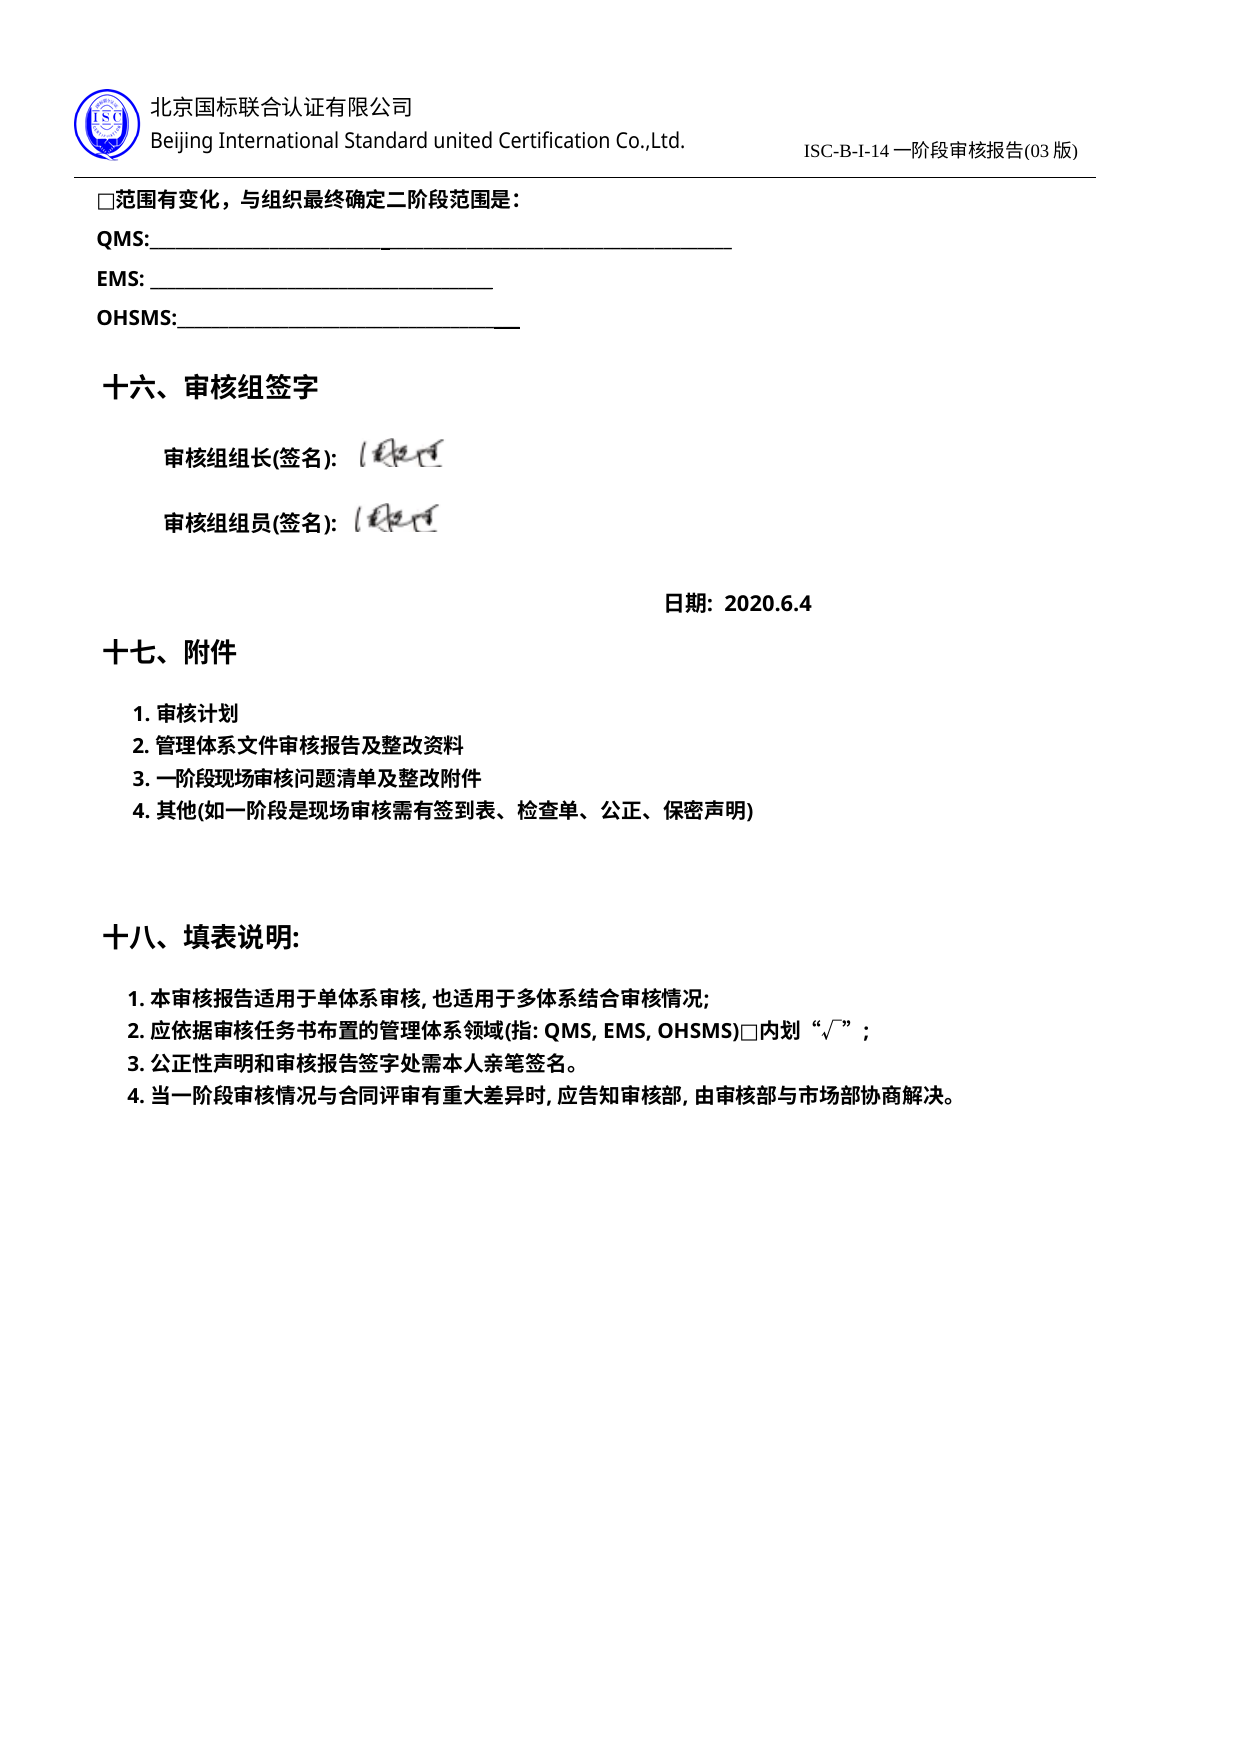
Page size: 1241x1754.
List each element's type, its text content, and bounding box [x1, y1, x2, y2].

text 日期: 2020.6.4 [75, 586, 1107, 618]
text 2. 应依据审核任务书布置的管理体系领域(指: QMS, EMS, OHSMS)□内划“√”; [104, 1013, 1107, 1046]
text OHSMS:________________________________________ [75, 301, 1107, 334]
text 十八、填表说明: [75, 903, 1107, 968]
text EMS: ________________________________________ [75, 262, 1107, 294]
text 十七、附件 [75, 618, 1107, 683]
text 1. 审核计划 [104, 696, 1107, 728]
text □范围有变化，与组织最终确定二阶段范围是： [75, 182, 1107, 215]
text 2. 管理体系文件审核报告及整改资料 [104, 728, 1107, 761]
text 4. 其他(如一阶段是现场审核需有签到表、检查单、公正、保密声明) [104, 793, 1107, 826]
text QMS:____________________________________________________________________ [75, 222, 1107, 255]
text 4. 当一阶段审核情况与合同评审有重大差异时, 应告知审核部, 由审核部与市场部协商解决。 [104, 1078, 1107, 1111]
text 1. 本审核报告适用于单体系审核, 也适用于多体系结合审核情况; [104, 981, 1107, 1013]
text 十六、审核组签字 [75, 353, 1107, 418]
picture [74, 89, 143, 161]
text 3. 一阶段现场审核问题清单及整改附件 [104, 761, 1107, 793]
text 审核组组长(签名): [75, 423, 1107, 488]
text 3. 公正性声明和审核报告签字处需本人亲笔签名。 [104, 1046, 1107, 1078]
text 审核组组员(签名): [75, 488, 1107, 553]
